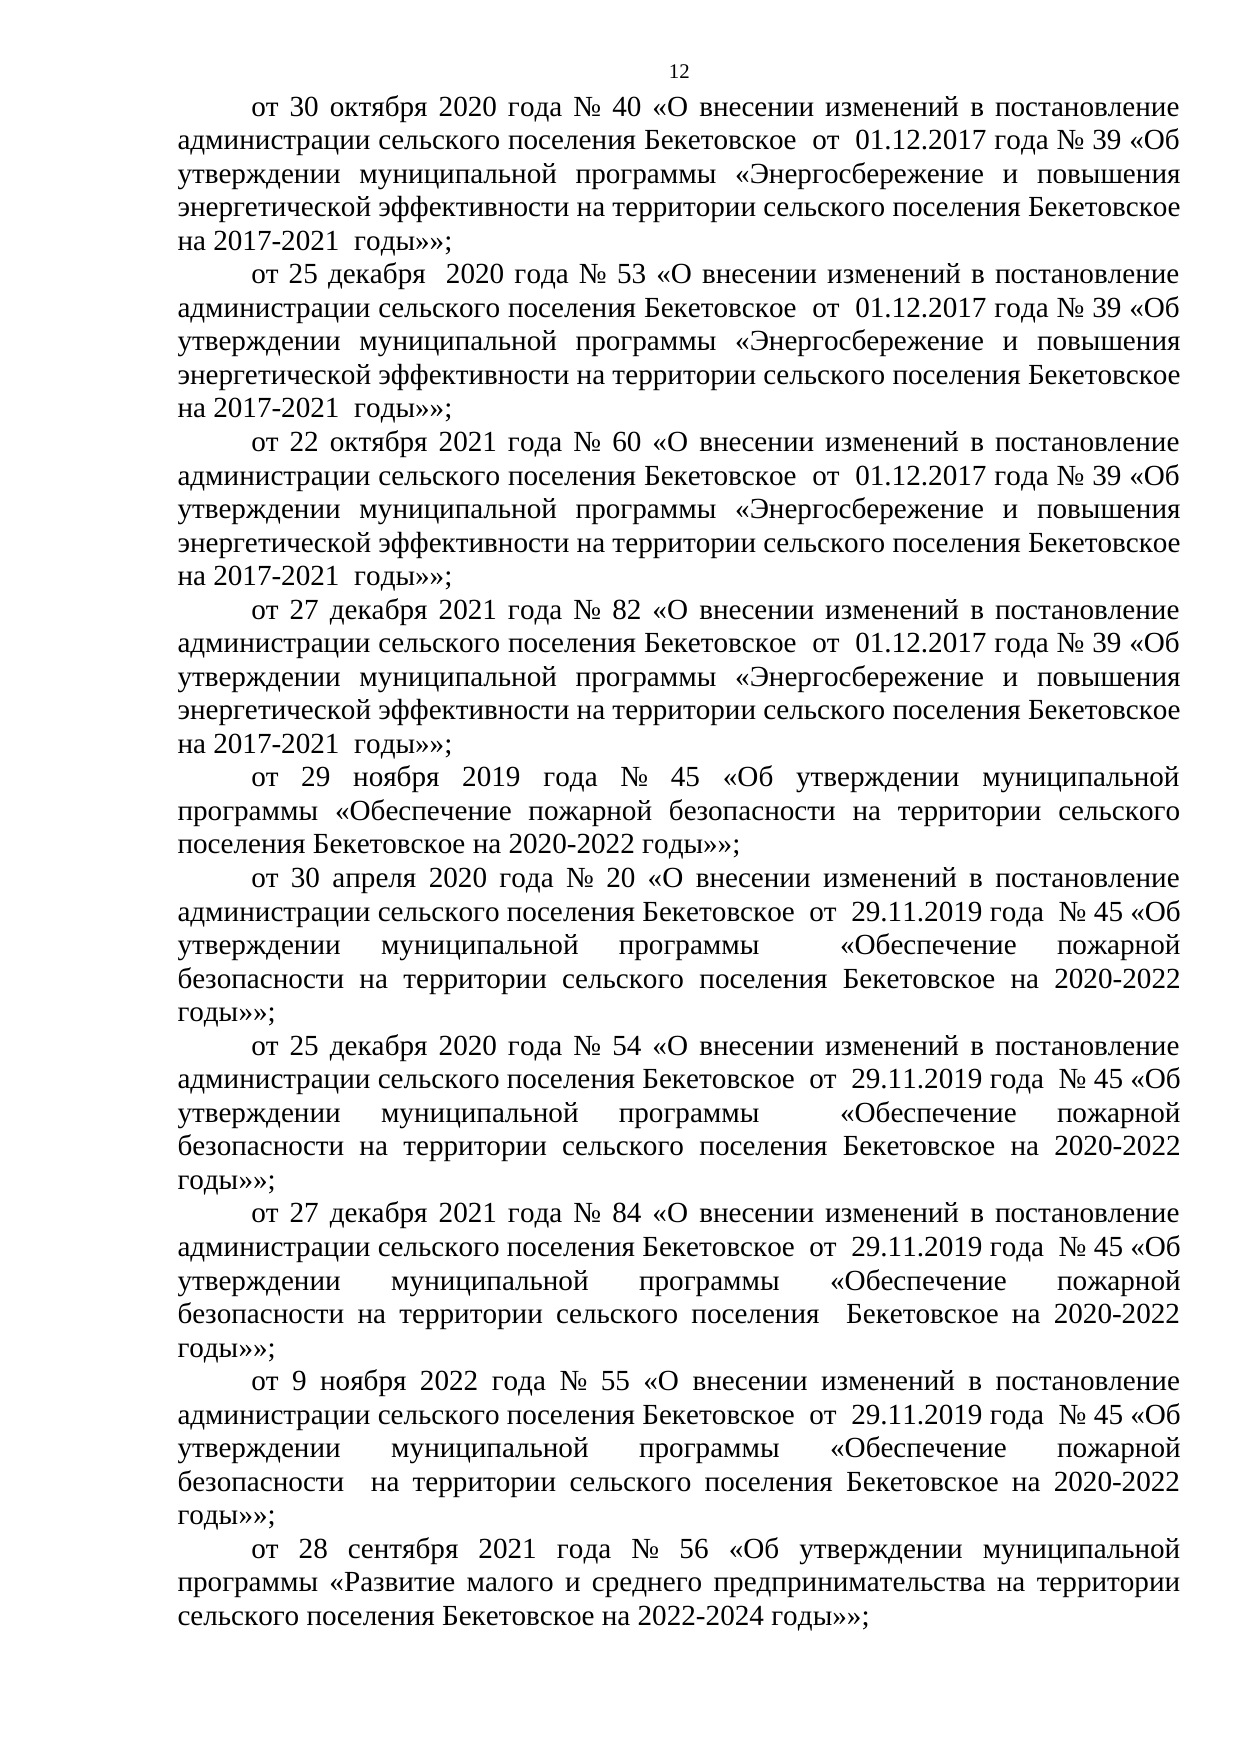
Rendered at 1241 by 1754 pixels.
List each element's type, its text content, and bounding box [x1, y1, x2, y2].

text от 27 декабря 2021 года № 84 «О внесении изменений в постановление администрации сельского поселения Бекетовское от 29.11.2019 года № 45 «Об утверждении муниципальной программы «Обеспечение пожарной безопасности на территории сельского поселения Бекетовское на 2020-2022 годы»»; [177, 1196, 1181, 1363]
text от 25 декабря 2020 года № 54 «О внесении изменений в постановление администрации сельского поселения Бекетовское от 29.11.2019 года № 45 «Об утверждении муниципальной программы «Обеспечение пожарной безопасности на территории сельского поселения Бекетовское на 2020-2022 годы»»; [177, 1028, 1181, 1196]
text от 28 сентября 2021 года № 56 «Об утверждении муниципальной программы «Развитие малого и среднего предпринимательства на территории сельского поселения Бекетовское на 2022-2024 годы»»; [177, 1531, 1181, 1632]
text от 30 апреля 2020 года № 20 «О внесении изменений в постановление администрации сельского поселения Бекетовское от 29.11.2019 года № 45 «Об утверждении муниципальной программы «Обеспечение пожарной безопасности на территории сельского поселения Бекетовское на 2020-2022 годы»»; [177, 860, 1181, 1028]
text от 9 ноября 2022 года № 55 «О внесении изменений в постановление администрации сельского поселения Бекетовское от 29.11.2019 года № 45 «Об утверждении муниципальной программы «Обеспечение пожарной безопасности на территории сельского поселения Бекетовское на 2020-2022 годы»»; [177, 1363, 1181, 1531]
text от 30 октября 2020 года № 40 «О внесении изменений в постановление администрации сельского поселения Бекетовское от 01.12.2017 года № 39 «Об утверждении муниципальной программы «Энергосбережение и повышения энергетической эффективности на территории сельского поселения Бекетовское на 2017-2021 годы»»; [177, 89, 1181, 256]
text от 25 декабря 2020 года № 53 «О внесении изменений в постановление администрации сельского поселения Бекетовское от 01.12.2017 года № 39 «Об утверждении муниципальной программы «Энергосбережение и повышения энергетической эффективности на территории сельского поселения Бекетовское на 2017-2021 годы»»; [177, 256, 1181, 424]
text от 29 ноября 2019 года № 45 «Об утверждении муниципальной программы «Обеспечение пожарной безопасности на территории сельского поселения Бекетовское на 2020-2022 годы»»; [177, 759, 1181, 860]
text от 27 декабря 2021 года № 82 «О внесении изменений в постановление администрации сельского поселения Бекетовское от 01.12.2017 года № 39 «Об утверждении муниципальной программы «Энергосбережение и повышения энергетической эффективности на территории сельского поселения Бекетовское на 2017-2021 годы»»; [177, 592, 1181, 759]
text от 22 октября 2021 года № 60 «О внесении изменений в постановление администрации сельского поселения Бекетовское от 01.12.2017 года № 39 «Об утверждении муниципальной программы «Энергосбережение и повышения энергетической эффективности на территории сельского поселения Бекетовское на 2017-2021 годы»»; [177, 424, 1181, 592]
